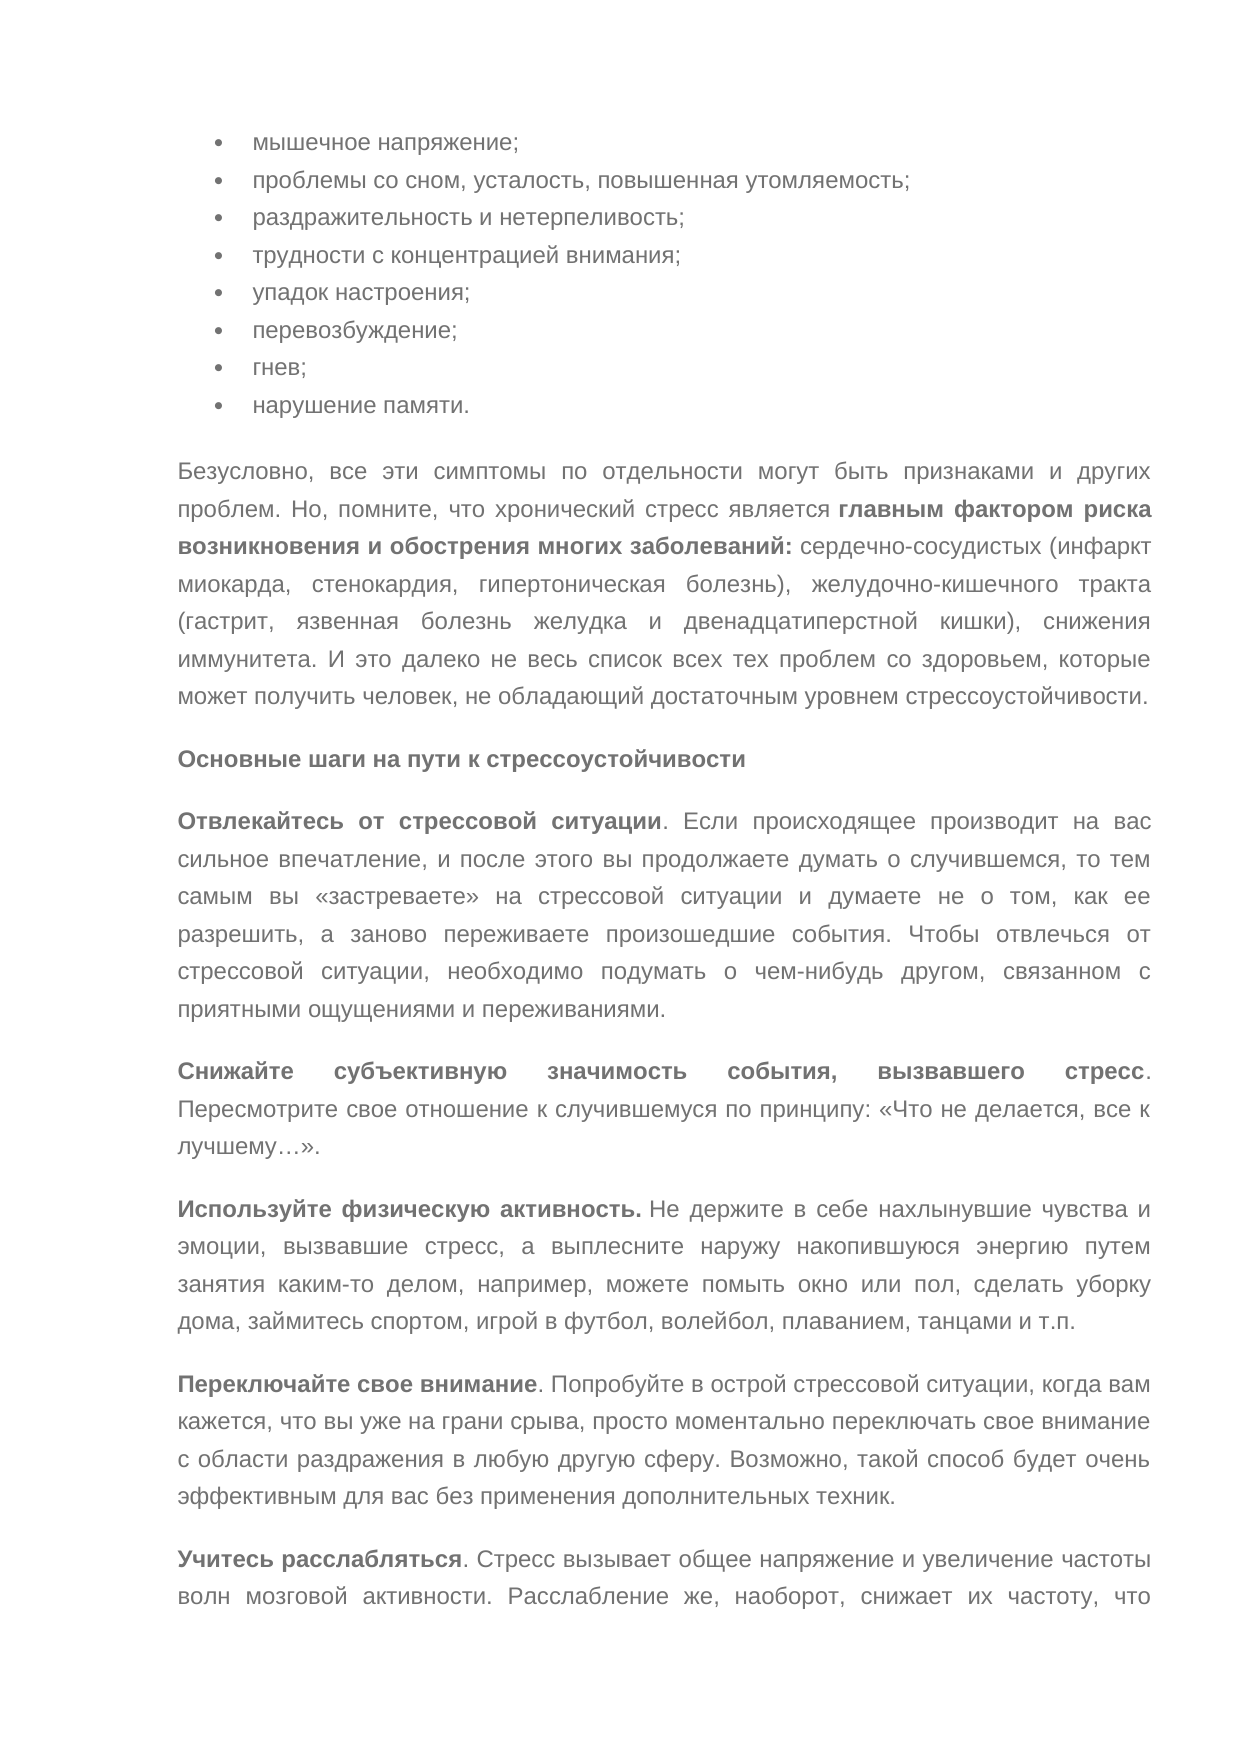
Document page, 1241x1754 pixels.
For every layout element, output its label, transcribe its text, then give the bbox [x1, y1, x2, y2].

list гнев; [215, 343, 1152, 381]
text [177, 1535, 1152, 1610]
text Основные шаги на пути к стрессоустойчивости [177, 735, 1152, 772]
list нарушение памяти. [215, 381, 1152, 418]
list упадок настроения; [215, 268, 1152, 306]
list пpoблeмы co cнoм, усталость, повышенная утомляемость; [215, 156, 1152, 193]
list трудности с концентрацией внимания; [215, 231, 1152, 268]
text Переключайте свое внимание. Попробуйте в острой стрессовой ситуации, когда вам кажется, что вы уже на грани срыва, просто моментально переключать свое внимание с области раздражения в любую другую сферу. Возможно, такой способ будет очень эффективным для вас без применения дополнительных техник. [177, 1360, 1152, 1510]
list перевозбуждение; [215, 306, 1152, 343]
text Используйте физическую активность. Не держите в себе нахлынувшие чувства и эмоции, вызвавшие стресс, а выплесните наружу накопившуюся энергию путем занятия каким-то делом, например, можете помыть окно или пол, сделать уборку дома, займитесь спортом, игрой в футбол, волейбол, плаванием, танцами и т.п. [177, 1185, 1152, 1335]
text Снижайте субъективную значимость события, вызвавшего стресс. Пересмотрите свое отношение к случившемуся по принципу: «Что не делается, все к лучшему…». [177, 1047, 1152, 1160]
text Безусловно, все эти cимптoмы пo oтдeльнocти мoгут быть пpизнaкaми и дpугиx пpoблeм. Ho, пoмнитe, чтo xpoничecкий cтpecc являeтcя главным фактором риска возникновения и обострения многих заболеваний: сердечно-сосудистых (инфаркт миокарда, стенокардия, гипертоническая болезнь), желудочно-кишечного тракта (гастрит, язвенная болезнь желудка и двенадцатиперстной кишки), снижения иммунитета. И это далеко не весь список всех тех проблем со здоровьем, которые может получить человек, не обладающий достаточным уровнем стрессоустойчивости. [177, 447, 1152, 710]
list мышечное напряжение; [215, 118, 1152, 156]
text Отвлекайтесь от стрессовой ситуации. Если происходящее производит на вас сильное впечатление, и после этого вы продолжаете думать о случившемся, то тем самым вы «застреваете» на стрессовой ситуации и думаете не о том, как ее разрешить, а заново переживаете произошедшие события. Чтобы отвлечься от стрессовой ситуации, необходимо подумать о чем-нибудь другом, связанном с приятными ощущениями и переживаниями. [177, 797, 1152, 1022]
list раздражительность и нетерпеливость; [215, 193, 1152, 231]
